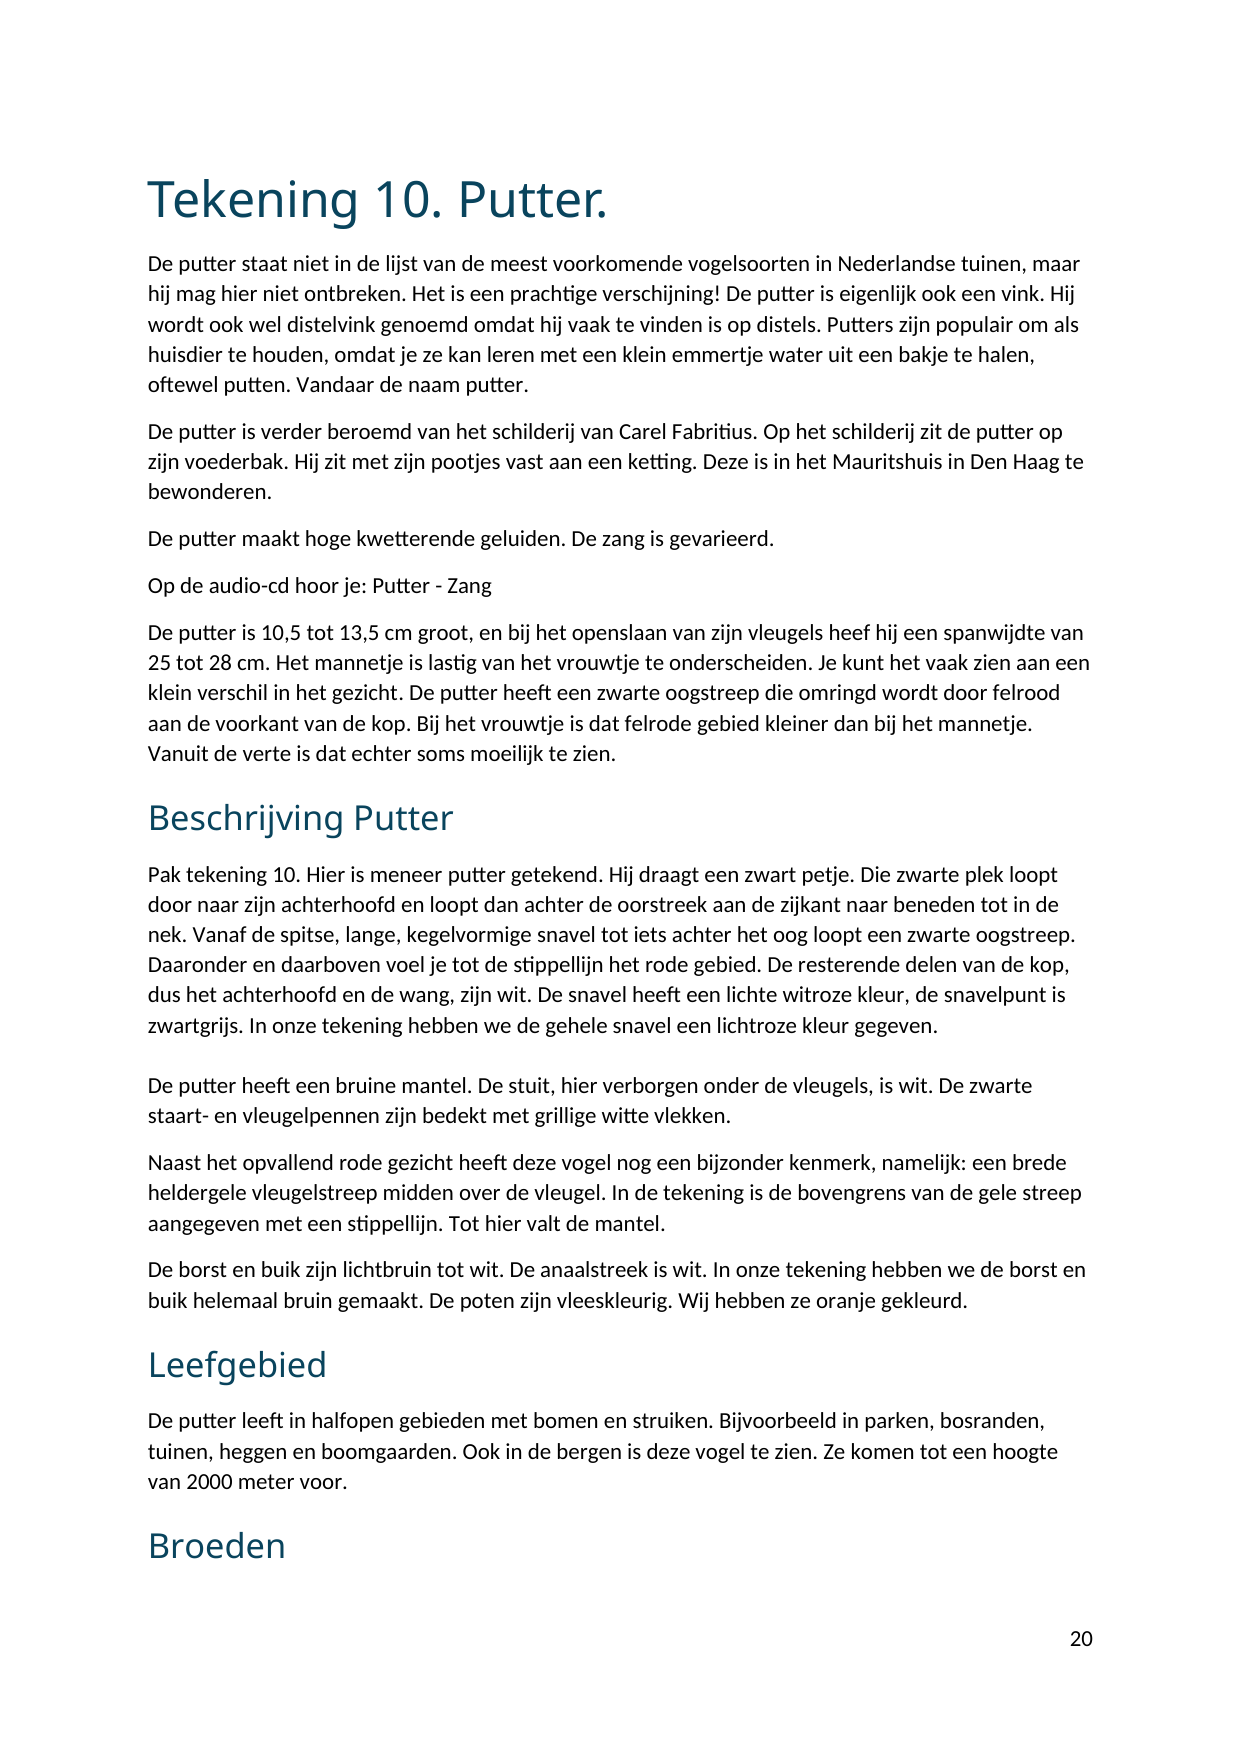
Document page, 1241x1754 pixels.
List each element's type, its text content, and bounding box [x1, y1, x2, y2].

subtitle Beschrijving Putter [148, 794, 1093, 841]
text De putter is verder beroemd van het schilderij van Carel Fabritius. Op het schilderij zit de putter op zijn voederbak. Hij zit met zijn pootjes vast aan een ketting. Deze is in het Mauritshuis in Den Haag te bewonderen. [148, 417, 1093, 505]
text De putter staat niet in de lijst van de meest voorkomende vogelsoorten in Nederlandse tuinen, maar hij mag hier niet ontbreken. Het is een prachtige verschijning! De putter is eigenlijk ook een vink. Hij wordt ook wel distelvink genoemd omdat hij vaak te vinden is op distels. Putters zijn populair om als huisdier te houden, omdat je ze kan leren met een klein emmertje water uit een bakje te halen, oftewel putten. Vandaar de naam putter. [148, 249, 1093, 398]
text De putter maakt hoge kwetterende geluiden. De zang is gevarieerd. [148, 524, 1093, 552]
subtitle Tekening 10. Putter. [148, 164, 1093, 232]
text Op de audio-cd hoor je: Putter - Zang [148, 571, 1093, 599]
text De borst en buik zijn lichtbruin tot wit. De anaalstreek is wit. In onze tekening hebben we de borst en buik helemaal bruin gemaakt. De poten zijn vleeskleurig. Wij hebben ze oranje gekleurd. [148, 1256, 1093, 1314]
subtitle Leefgebied [148, 1341, 1093, 1388]
text Pak tekening 10. Hier is meneer putter getekend. Hij draagt een zwart petje. Die zwarte plek loopt door naar zijn achterhoofd en loopt dan achter de oorstreek aan de zijkant naar beneden tot in de nek. Vanaf de spitse, lange, kegelvormige snavel tot iets achter het oog loopt een zwarte oogstreep. Daaronder en daarboven voel je tot de stippellijn het rode gebied. De resterende delen van de kop, dus het achterhoofd en de wang, zijn wit. De snavel heeft een lichte witroze kleur, de snavelpunt is zwartgrijs. In onze tekening hebben we de gehele snavel een lichtroze kleur gegeven. De putter heeft een bruine mantel. De stuit, hier verborgen onder de vleugels, is wit. De zwarte staart- en vleugelpennen zijn bedekt met grillige witte vlekken. [148, 860, 1093, 1129]
text De putter is 10,5 tot 13,5 cm groot, en bij het openslaan van zijn vleugels heef hij een spanwijdte van 25 tot 28 cm. Het mannetje is lastig van het vrouwtje te onderscheiden. Je kunt het vaak zien aan een klein verschil in het gezicht. De putter heeft een zwarte oogstreep die omringd wordt door felrood aan de voorkant van de kop. Bij het vrouwtje is dat felrode gebied kleiner dan bij het mannetje. Vanuit de verte is dat echter soms moeilijk te zien. [148, 618, 1093, 767]
subtitle Broeden [148, 1522, 1093, 1569]
text Naast het opvallend rode gezicht heeft deze vogel nog een bijzonder kenmerk, namelijk: een brede heldergele vleugelstreep midden over de vleugel. In de tekening is de bovengrens van de gele streep aangegeven met een stippellijn. Tot hier valt de mantel. [148, 1148, 1093, 1237]
text De putter leeft in halfopen gebieden met bomen en struiken. Bijvoorbeeld in parken, bosranden, tuinen, heggen en boomgaarden. Ook in de bergen is deze vogel te zien. Ze komen tot een hoogte van 2000 meter voor. [148, 1407, 1093, 1495]
